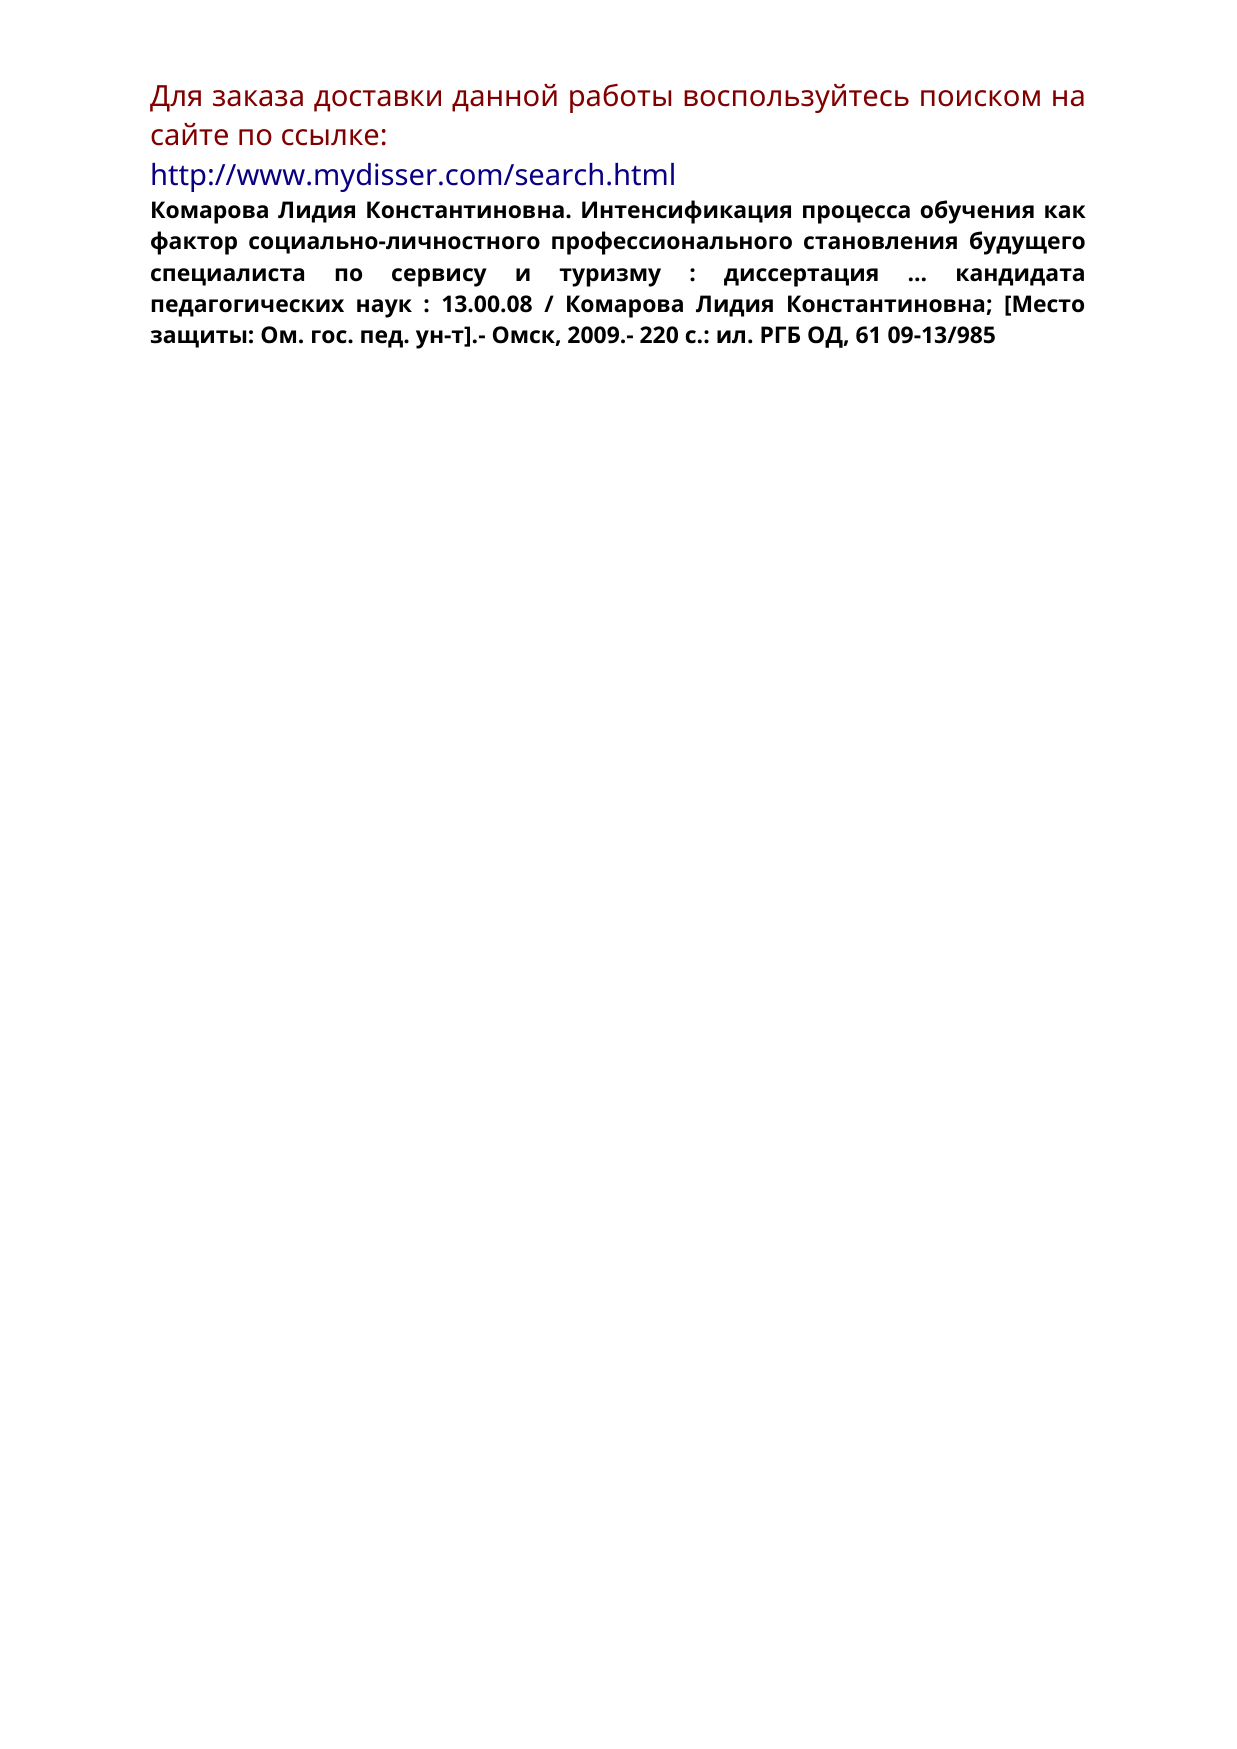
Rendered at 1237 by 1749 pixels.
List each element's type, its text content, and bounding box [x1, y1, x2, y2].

text Комарова Лидия Константиновна. Интенсификация процесса обучения как фактор социально-личностного профессионального становления будущего специалиста по сервису и туризму : диссертация ... кандидата педагогических наук : 13.00.08 / Комарова Лидия Константиновна; [Место защиты: Ом. гос. пед. ун-т].- Омск, 2009.- 220 с.: ил. РГБ ОД, 61 09-13/985 [150, 194, 1086, 350]
